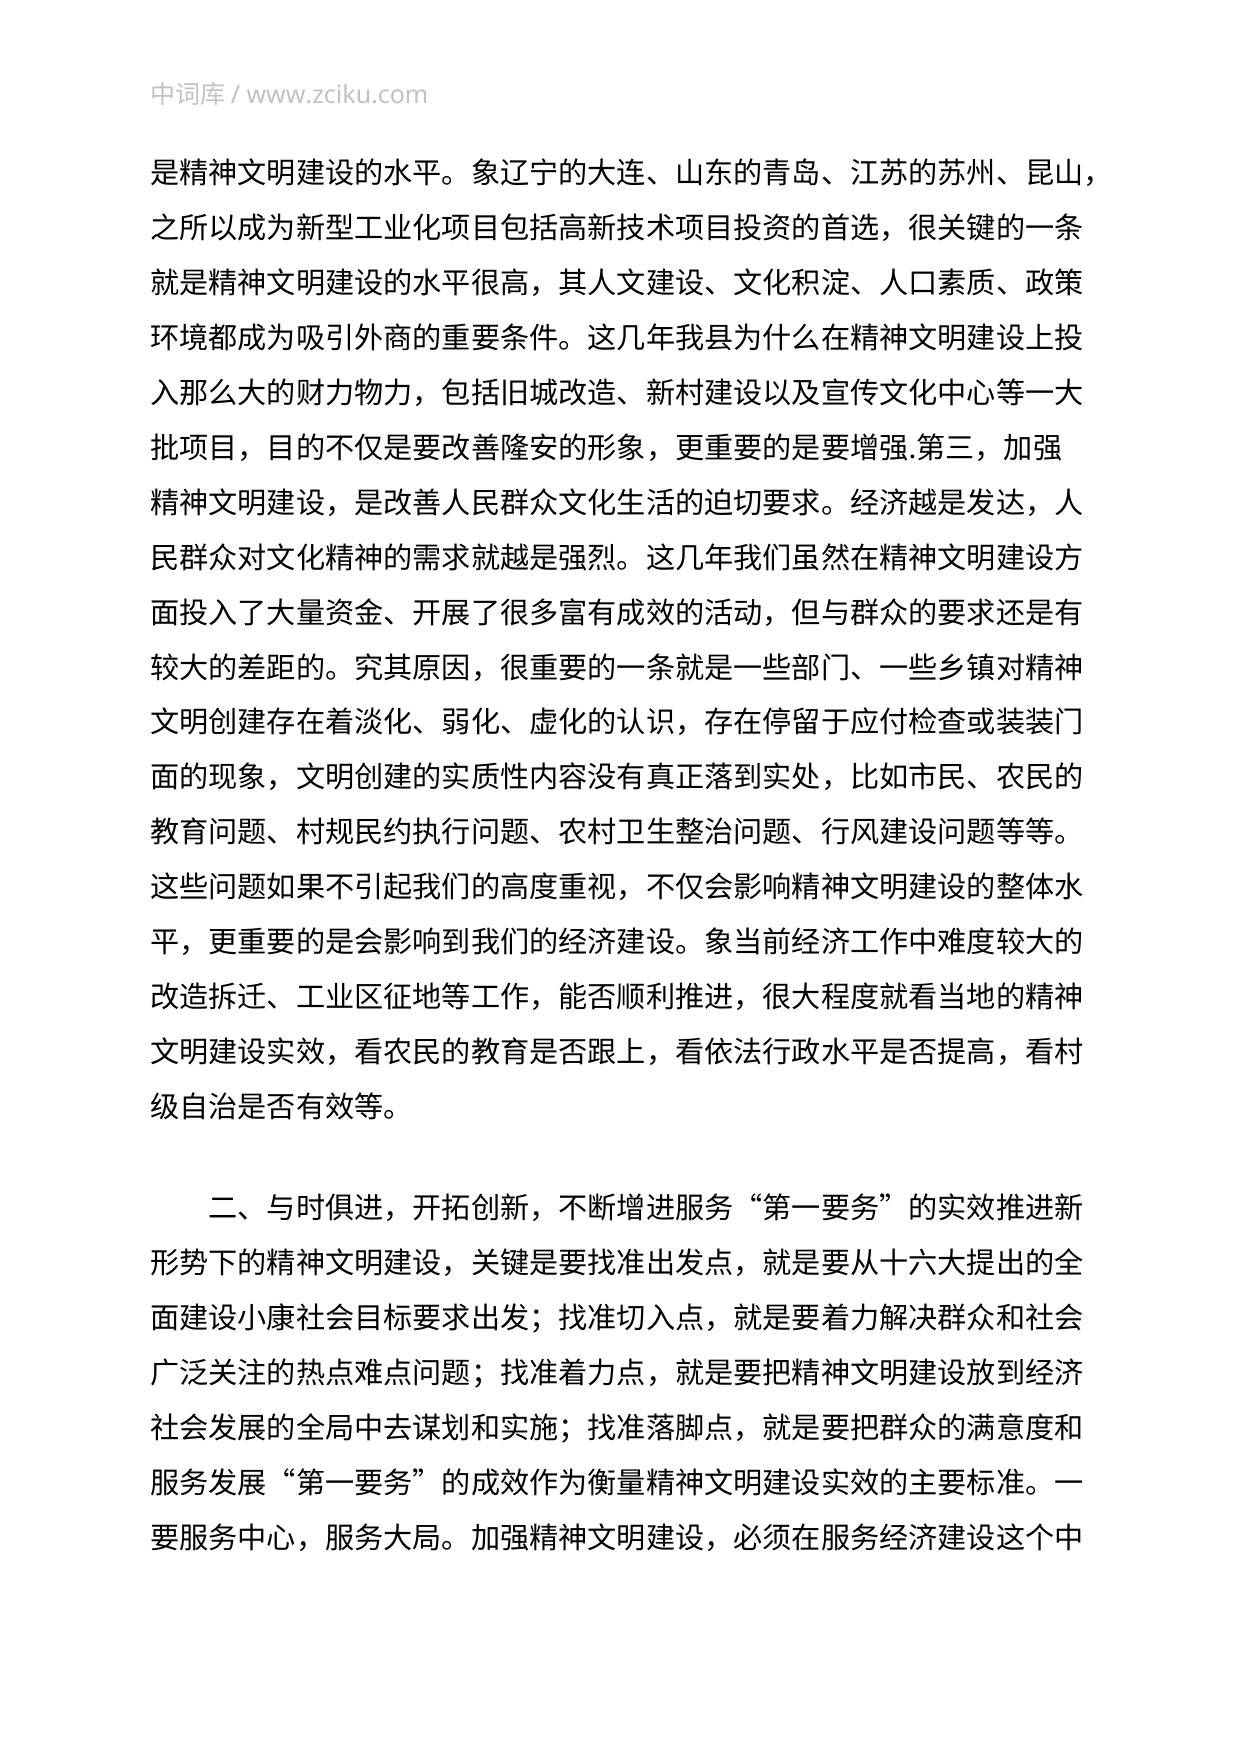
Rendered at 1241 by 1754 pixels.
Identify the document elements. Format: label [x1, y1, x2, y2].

text [150, 150, 1090, 1126]
text [150, 1185, 1090, 1557]
